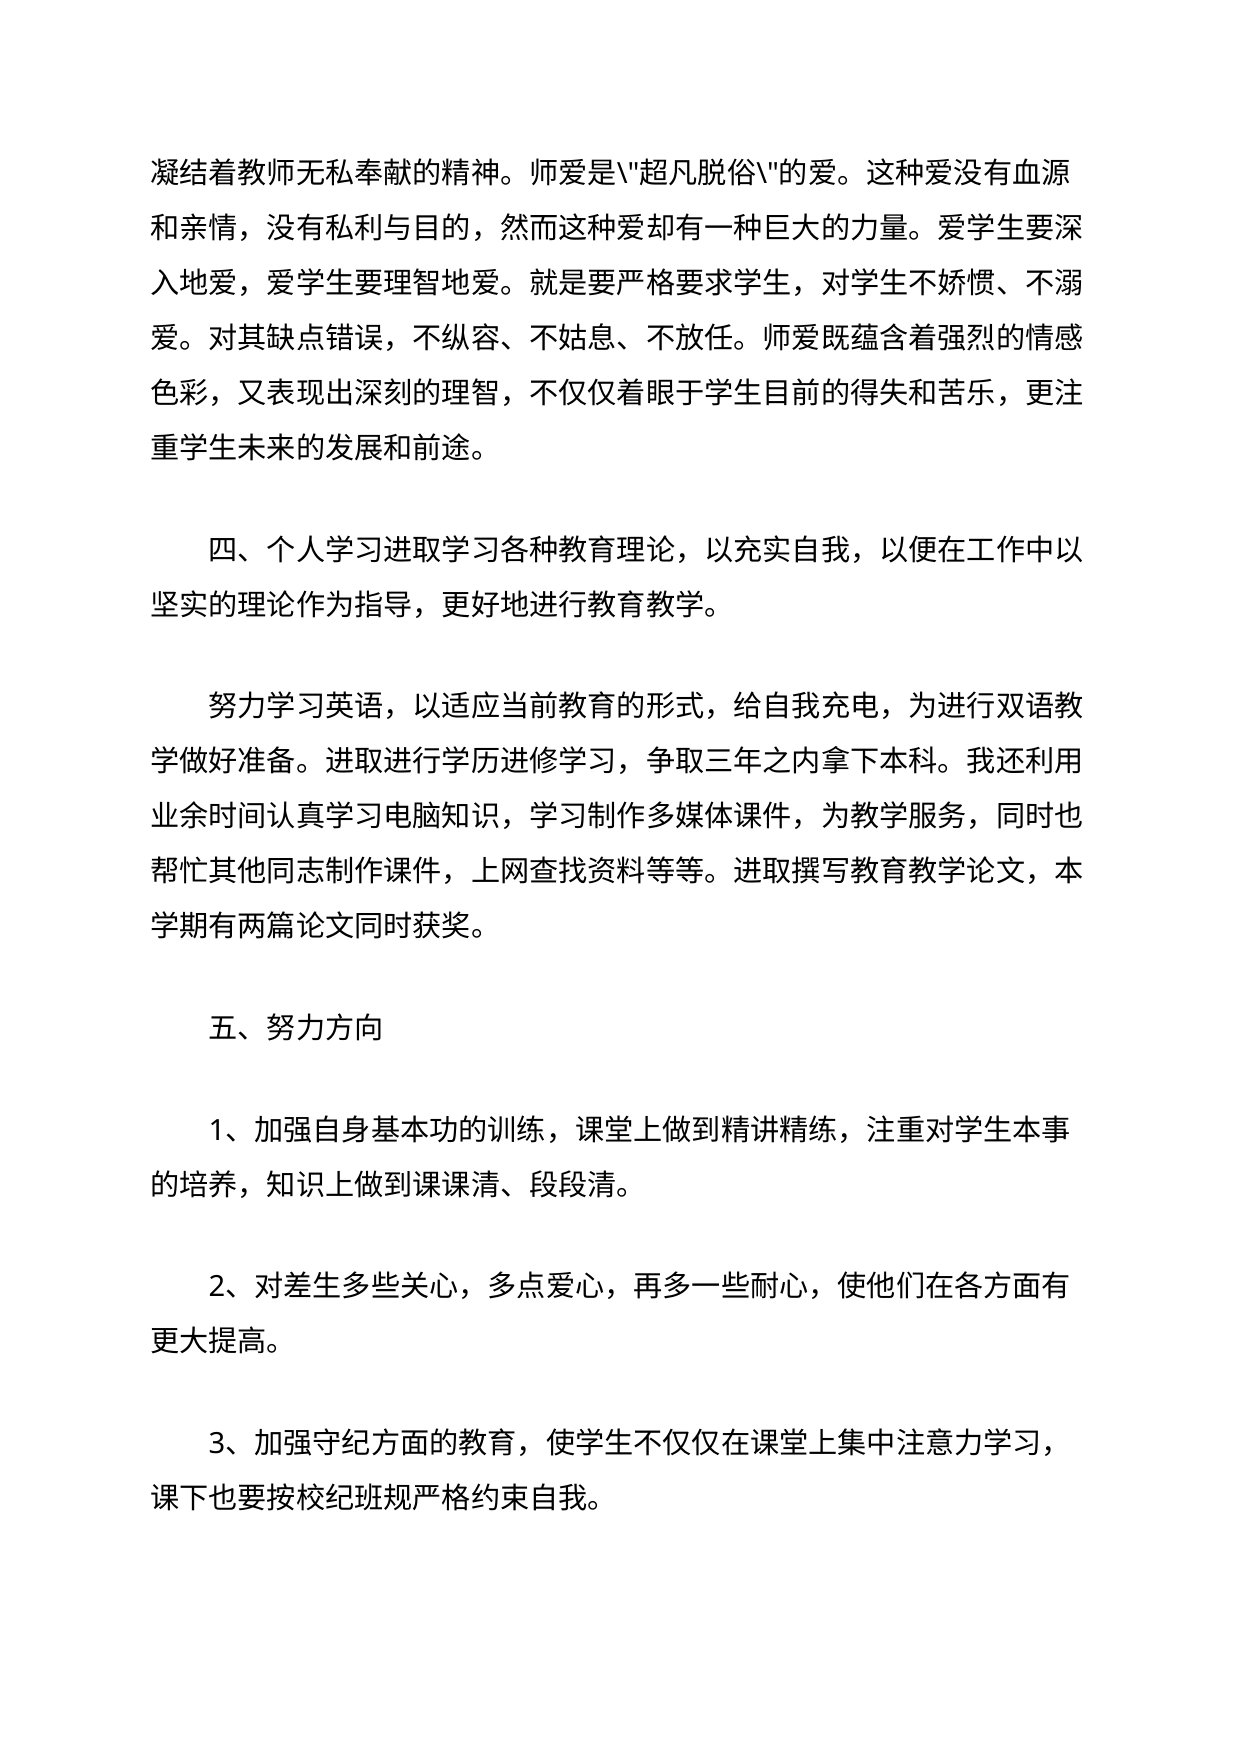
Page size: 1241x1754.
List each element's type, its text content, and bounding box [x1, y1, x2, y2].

text 努力学习英语，以适应当前教育的形式，给自我充电，为进行双语教学做好准备。进取进行学历进修学习，争取三年之内拿下本科。我还利用业余时间认真学习电脑知识，学习制作多媒体课件，为教学服务，同时也帮忙其他同志制作课件，上网查找资料等等。进取撰写教育教学论文，本学期有两篇论文同时获奖。 [150, 683, 1090, 945]
text 2、对差生多些关心，多点爱心，再多一些耐心，使他们在各方面有更大提高。 [150, 1263, 1090, 1360]
text 四、个人学习进取学习各种教育理论，以充实自我，以便在工作中以坚实的理论作为指导，更好地进行教育教学。 [150, 526, 1090, 623]
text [150, 150, 1090, 467]
text 1、加强自身基本功的训练，课堂上做到精讲精练，注重对学生本事的培养，知识上做到课课清、段段清。 [150, 1106, 1090, 1203]
text 五、努力方向 [150, 1004, 1090, 1047]
text 3、加强守纪方面的教育，使学生不仅仅在课堂上集中注意力学习，课下也要按校纪班规严格约束自我。 [150, 1420, 1090, 1517]
